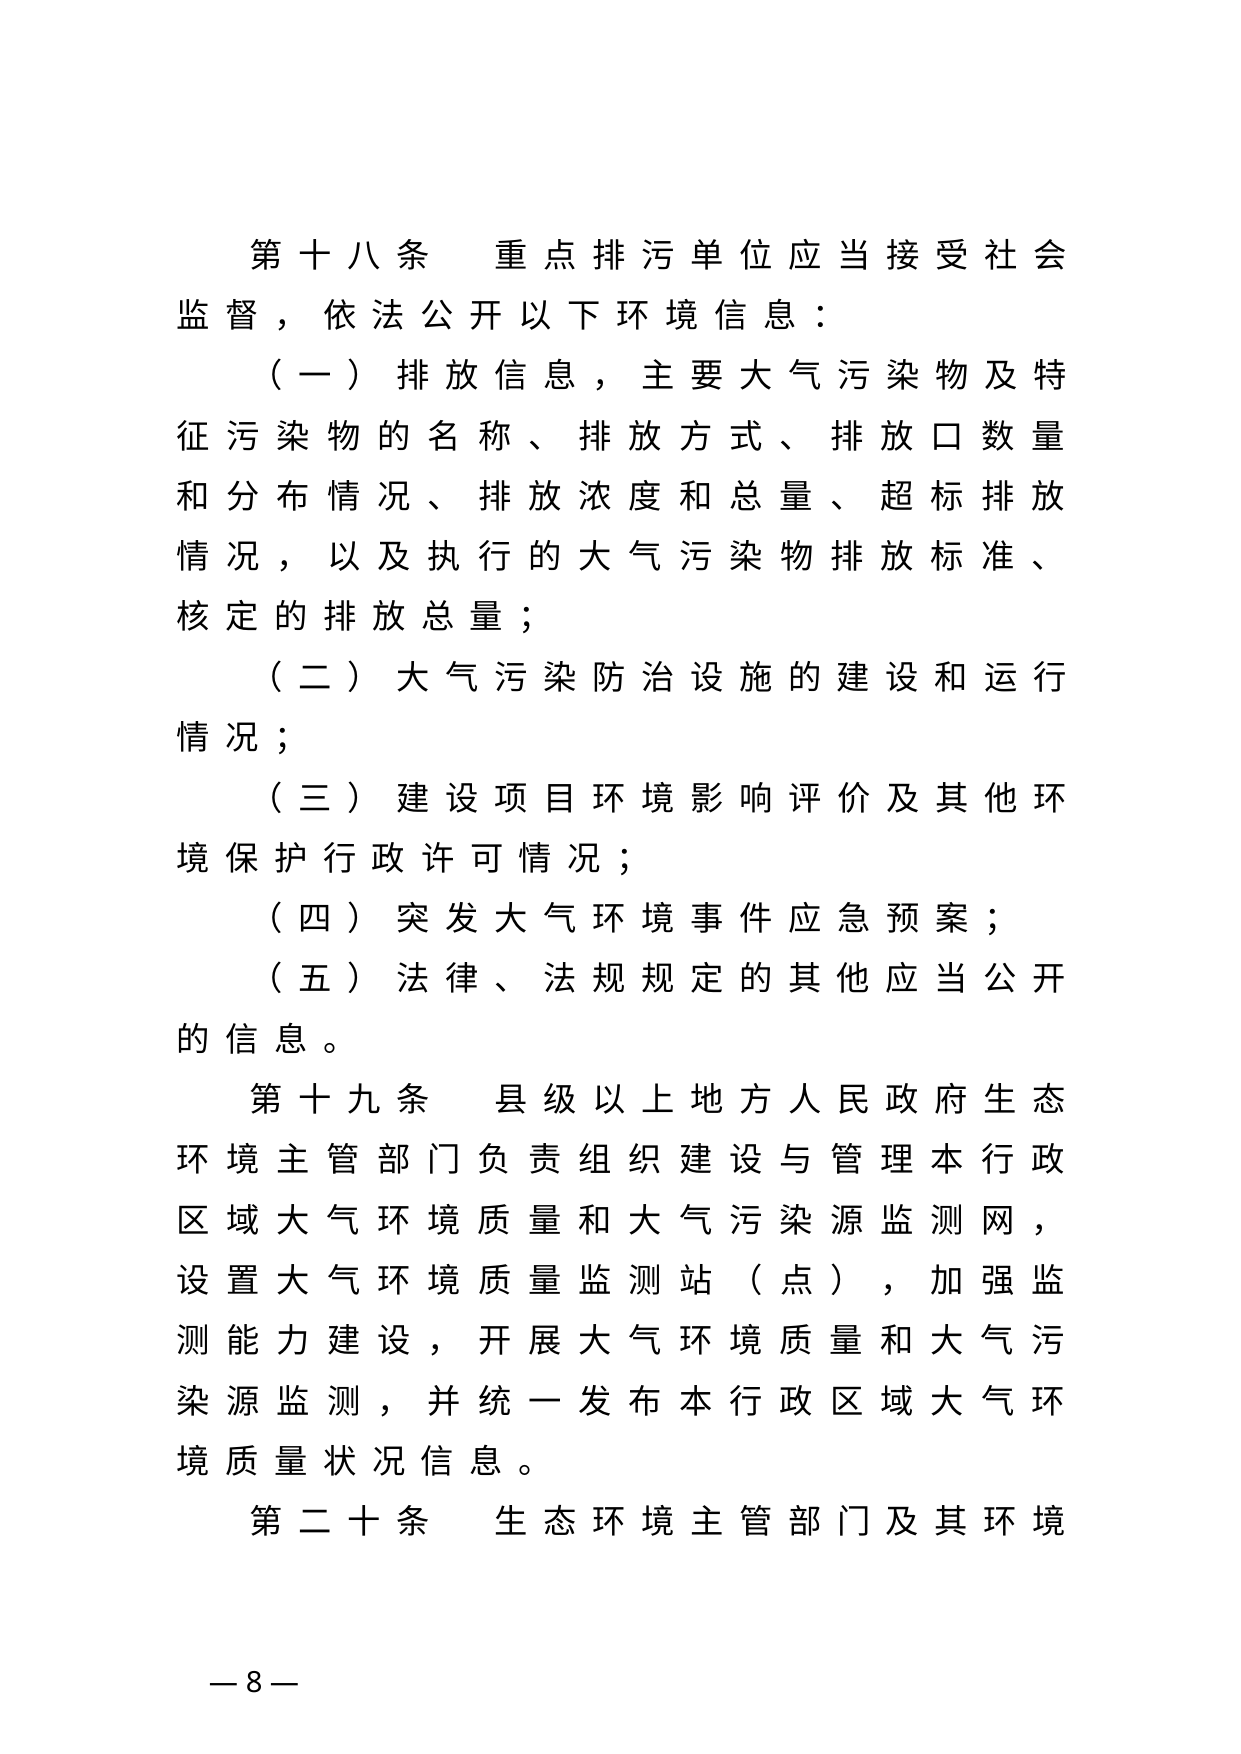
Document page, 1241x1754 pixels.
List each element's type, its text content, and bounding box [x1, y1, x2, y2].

text （三）建设项目环境影响评价及其他环境保护行政许可情况； [176, 765, 1082, 886]
text （二）大气污染防治设施的建设和运行情况； [176, 644, 1082, 765]
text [176, 1489, 1082, 1549]
text （一）排放信息，主要大气污染物及特征污染物的名称、排放方式、排放口数量和分布情况、排放浓度和总量、超标排放情况，以及执行的大气污染物排放标准、核定的排放总量； [176, 343, 1082, 644]
text 第十八条 重点排污单位应当接受社会监督，依法公开以下环境信息： [176, 222, 1082, 343]
text 第十九条 县级以上地方人民政府生态环境主管部门负责组织建设与管理本行政区域大气环境质量和大气污染源监测网，设置大气环境质量监测站（点），加强监测能力建设，开展大气环境质量和大气污染源监测，并统一发布本行政区域大气环境质量状况信息。 [176, 1067, 1082, 1489]
text （五）法律、法规规定的其他应当公开的信息。 [176, 946, 1082, 1067]
text （四）突发大气环境事件应急预案； [176, 886, 1082, 946]
